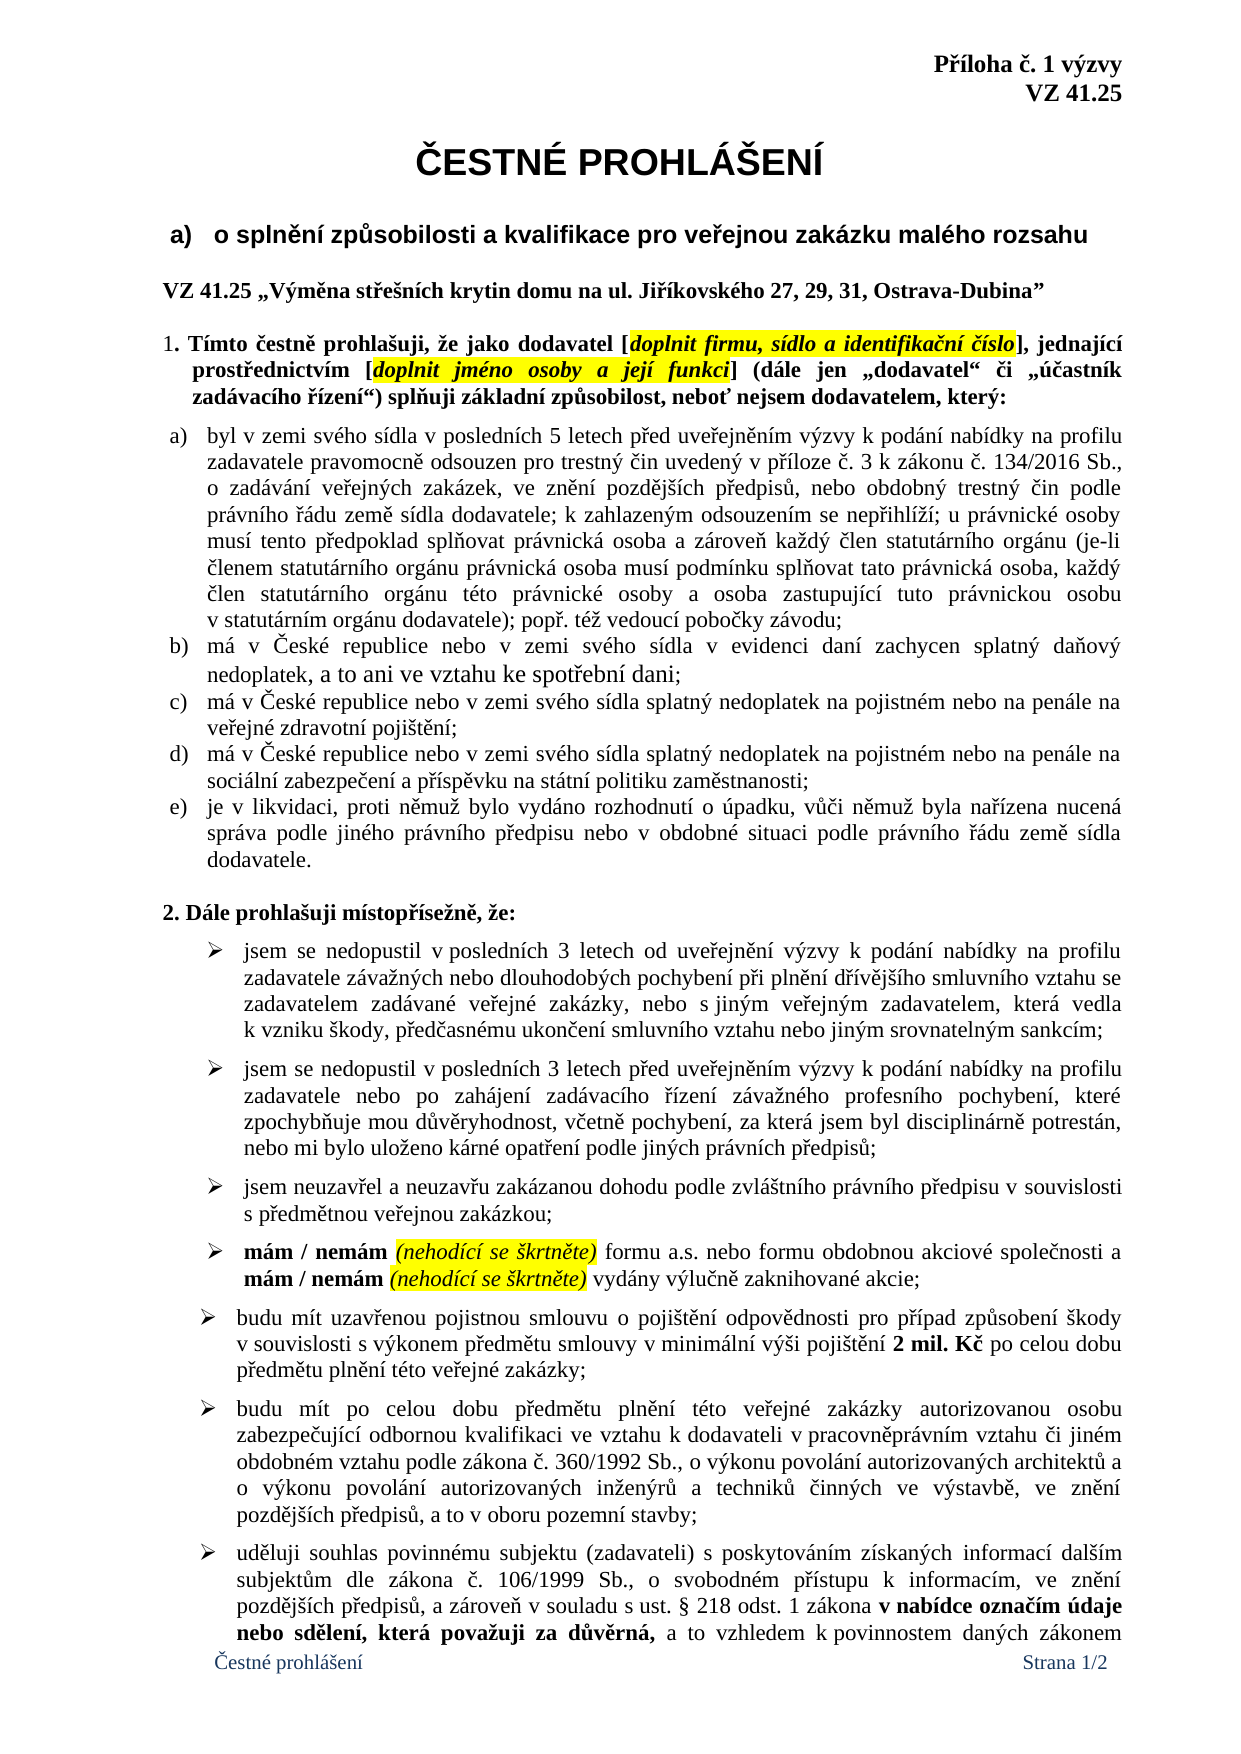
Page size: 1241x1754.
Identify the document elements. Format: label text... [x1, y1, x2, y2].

list budu mít po celou dobu předmětu plnění této veřejné zakázky autorizovanou osobu zabezpečující odbornou kvalifikaci ve vztahu k dodavateli v pracovněprávním vztahu či jiném obdobném vztahu podle zákona č. 360/1992 Sb., o výkonu povolání autorizovaných architektů a o výkonu povolání autorizovaných inženýrů a techniků činných ve výstavbě, ve znění pozdějších předpisů, a to v oboru pozemní stavby; [199, 1395, 1122, 1527]
list o splnění způsobilosti a kvalifikace pro veřejnou zakázku malého rozsahu [170, 220, 1122, 249]
list mám / nemám (nehodící se škrtněte) formu a.s. nebo formu obdobnou akciové společnosti a mám / nemám (nehodící se škrtněte) vydány výlučně zaknihované akcie; [206, 1238, 1122, 1291]
list jsem se nedopustil v posledních 3 letech před uveřejněním výzvy k podání nabídky na profilu zadavatele nebo po zahájení zadávacího řízení závažného profesního pochybení, které zpochybňuje mou důvěryhodnost, včetně pochybení, za která jsem byl disciplinárně potrestán, nebo mi bylo uloženo kárné opatření podle jiných právních předpisů; [206, 1055, 1122, 1161]
list jsem neuzavřel a neuzavřu zakázanou dohodu podle zvláštního právního předpisu v souvislosti s předmětnou veřejnou zakázkou; [206, 1173, 1122, 1226]
list má v České republice nebo v zemi svého sídla v evidenci daní zachycen splatný daňový nedoplatek, a to ani ve vztahu ke spotřební dani; [169, 633, 1122, 688]
list má v České republice nebo v zemi svého sídla splatný nedoplatek na pojistném nebo na penále na sociální zabezpečení a příspěvku na státní politiku zaměstnanosti; [169, 740, 1122, 793]
list budu mít uzavřenou pojistnou smlouvu o pojištění odpovědnosti pro případ způsobení škody v souvislosti s výkonem předmětu smlouvy v minimální výši pojištění 2 mil. Kč po celou dobu předmětu plnění této veřejné zakázky; [199, 1304, 1122, 1383]
text VZ 41.25 „Výměna střešních krytin domu na ul. Jiříkovského 27, 29, 31, Ostrava-Dubina” [162, 277, 1122, 304]
list byl v zemi svého sídla v posledních 5 letech před uveřejněním výzvy k podání nabídky na profilu zadavatele pravomocně odsouzen pro trestný čin uvedený v příloze č. 3 k zákonu č. 134/2016 Sb., o zadávání veřejných zakázek, ve znění pozdějších předpisů, nebo obdobný trestný čin podle právního řádu země sídla dodavatele; k zahlazeným odsouzením se nepřihlíží; u právnické osoby musí tento předpoklad splňovat právnická osoba a zároveň každý člen statutárního orgánu (je-li členem statutárního orgánu právnická osoba musí podmínku splňovat tato právnická osoba, každý člen statutárního orgánu této právnické osoby a osoba zastupující tuto právnickou osobu v statutárním orgánu dodavatele); popř. též vedoucí pobočky závodu; [169, 422, 1122, 633]
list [199, 1539, 1122, 1645]
list jsem se nedopustil v posledních 3 letech od uveřejnění výzvy k podání nabídky na profilu zadavatele závažných nebo dlouhodobých pochybení při plnění dřívějšího smluvního vztahu se zadavatelem zadávané veřejné zakázky, nebo s jiným veřejným zadavatelem, která vedla k vzniku škody, předčasnému ukončení smluvního vztahu nebo jiným srovnatelným sankcím; [206, 937, 1122, 1043]
text ČESTNÉ PROHLÁŠENÍ [162, 140, 1076, 183]
text 1. Tímto čestně prohlašuji, že jako dodavatel [doplnit firmu, sídlo a identifikační číslo], jednající prostřednictvím [doplnit jméno osoby a její funkci] (dále jen „dodavatel“ či „účastník zadávacího řízení“) splňuji základní způsobilost, neboť nejsem dodavatelem, který: [162, 330, 1122, 409]
text 2. Dále prohlašuji místopřísežně, že: [162, 898, 1122, 925]
list má v České republice nebo v zemi svého sídla splatný nedoplatek na pojistném nebo na penále na veřejné zdravotní pojištění; [169, 688, 1122, 740]
list je v likvidaci, proti němuž bylo vydáno rozhodnutí o úpadku, vůči němuž byla nařízena nucená správa podle jiného právního předpisu nebo v obdobné situaci podle právního řádu země sídla dodavatele. [169, 793, 1122, 872]
